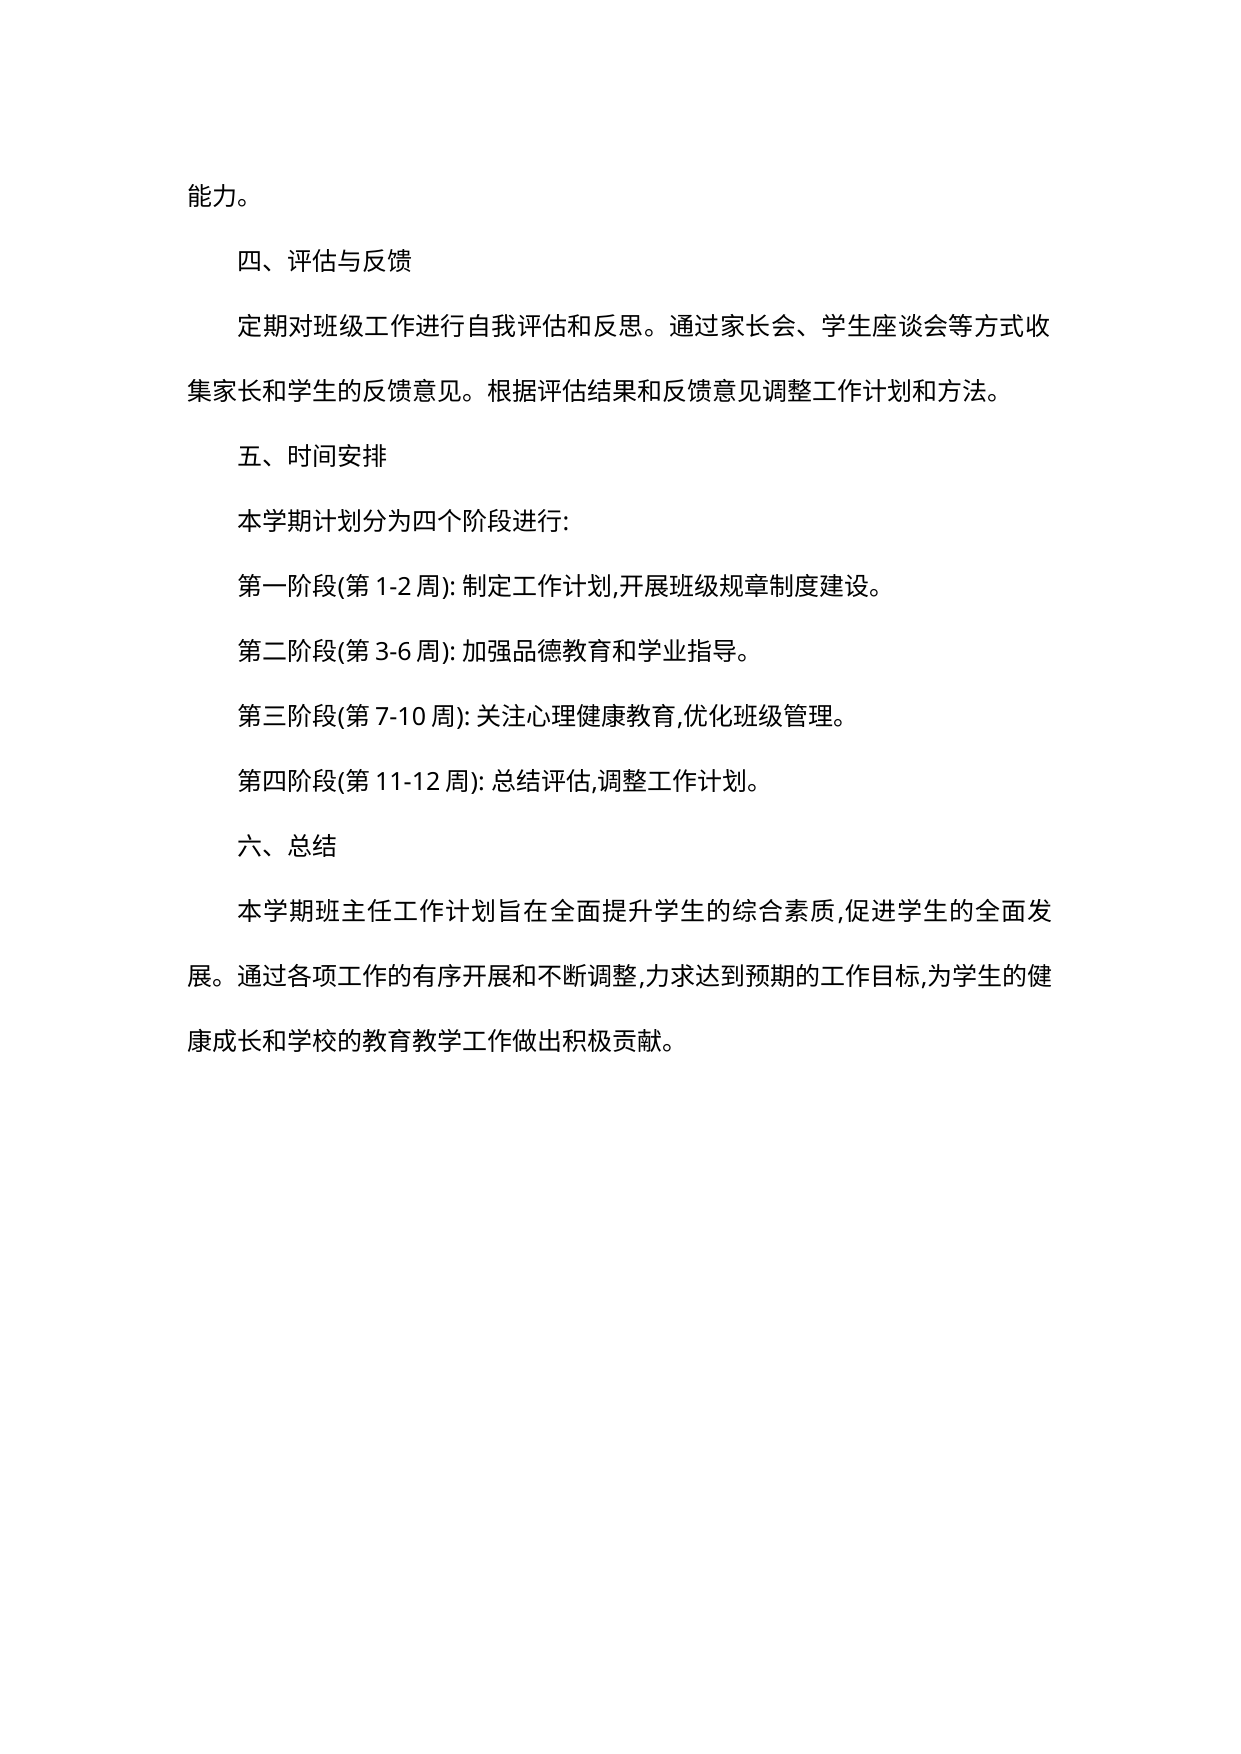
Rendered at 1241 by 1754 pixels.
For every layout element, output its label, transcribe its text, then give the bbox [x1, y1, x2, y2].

text 六、总结 [187, 812, 1053, 877]
text 第三阶段(第7-10周): 关注心理健康教育,优化班级管理。 [187, 682, 1053, 747]
text 定期对班级工作进行自我评估和反思。通过家长会、学生座谈会等方式收集家长和学生的反馈意见。根据评估结果和反馈意见调整工作计划和方法。 [187, 292, 1053, 422]
text 本学期计划分为四个阶段进行: [187, 487, 1053, 552]
text 五、时间安排 [187, 422, 1053, 487]
text 第二阶段(第3-6周): 加强品德教育和学业指导。 [187, 617, 1053, 682]
text 第一阶段(第1-2周): 制定工作计划,开展班级规章制度建设。 [187, 552, 1053, 617]
text 四、评估与反馈 [187, 227, 1053, 292]
text 本学期班主任工作计划旨在全面提升学生的综合素质,促进学生的全面发展。通过各项工作的有序开展和不断调整,力求达到预期的工作目标,为学生的健康成长和学校的教育教学工作做出积极贡献。 [187, 877, 1053, 1072]
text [187, 162, 1053, 227]
text 第四阶段(第11-12周): 总结评估,调整工作计划。 [187, 747, 1053, 812]
